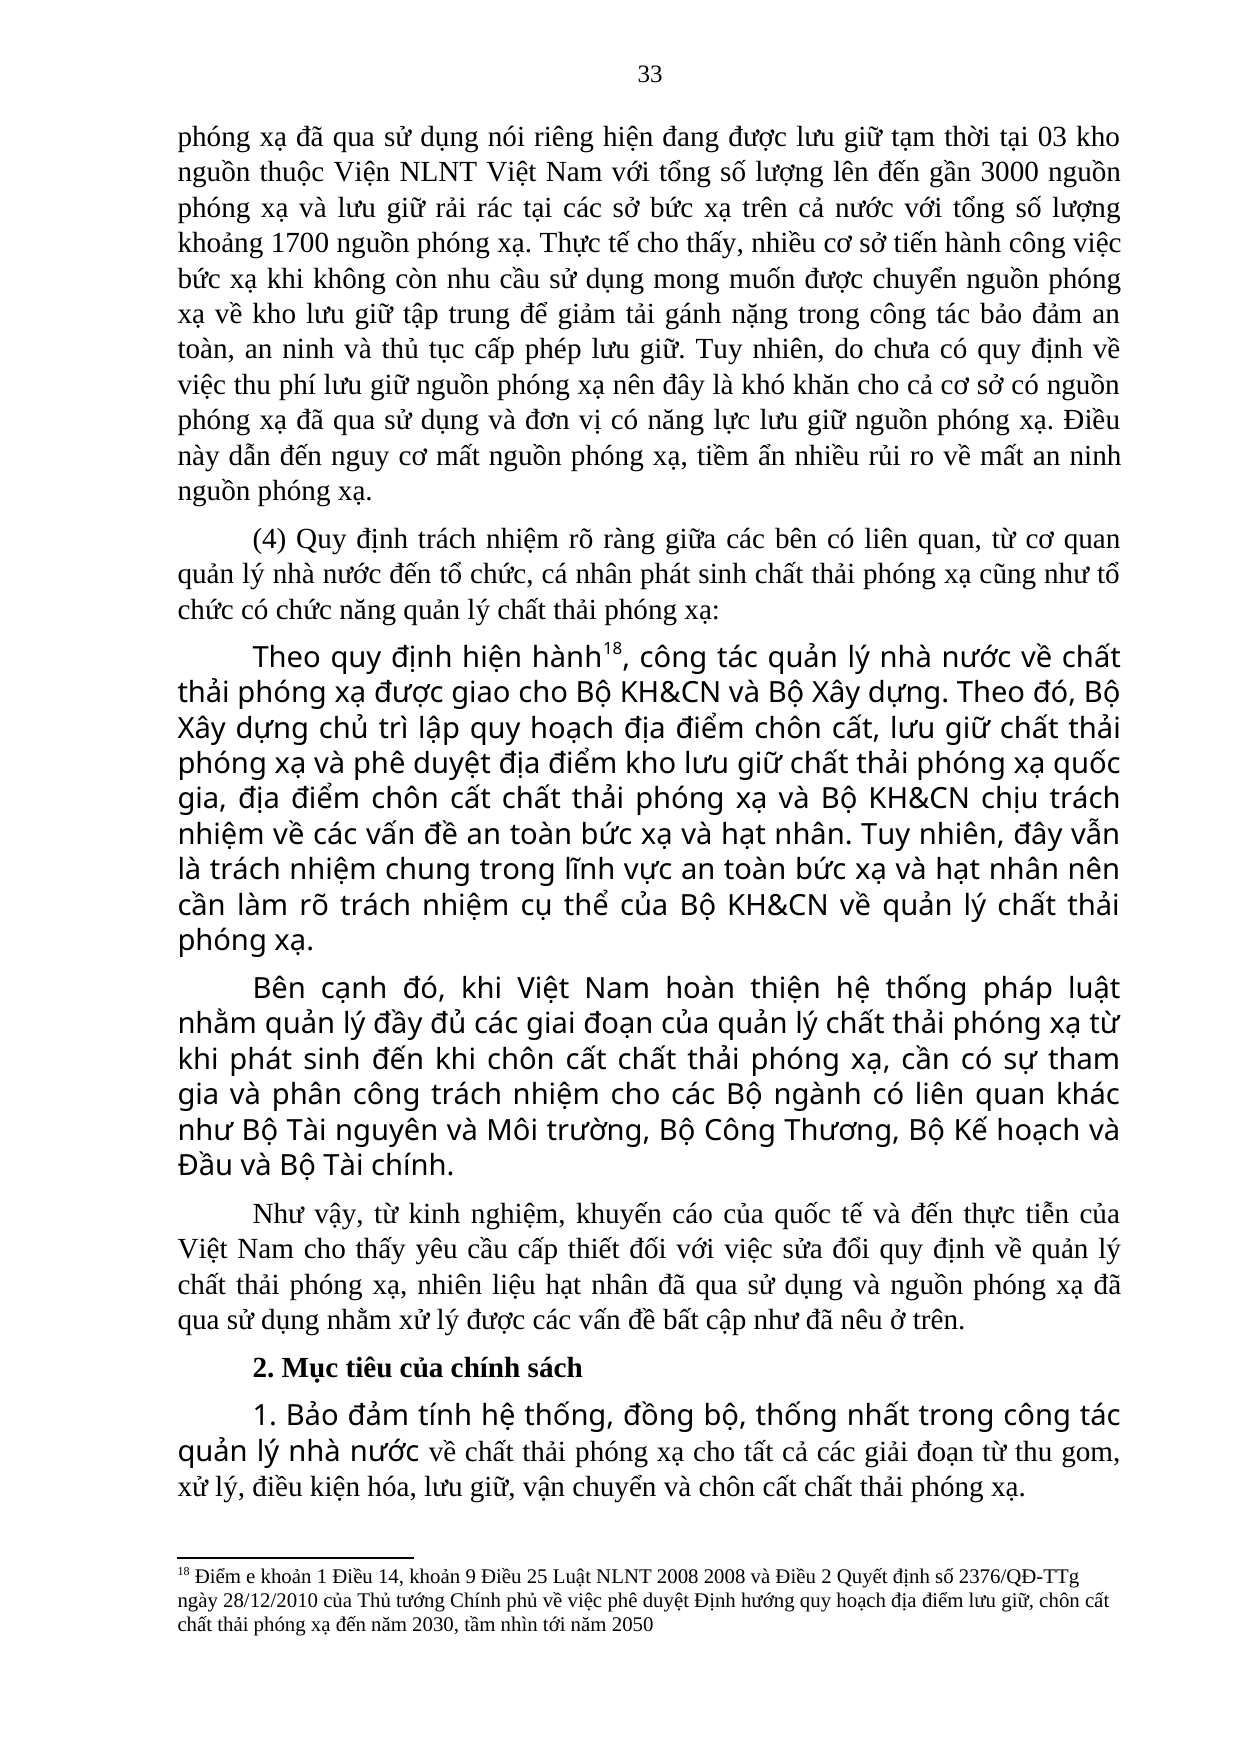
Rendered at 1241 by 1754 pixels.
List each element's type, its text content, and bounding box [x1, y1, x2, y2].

text (4) Quy định trách nhiệm rõ ràng giữa các bên có liên quan, từ cơ quan quản lý nhà nước đến tổ chức, cá nhân phát sinh chất thải phóng xạ cũng như tổ chức có chức năng quản lý chất thải phóng xạ: [177, 520, 1122, 626]
text 2. Mục tiêu của chính sách [177, 1349, 1122, 1385]
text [177, 118, 1122, 508]
text Bên cạnh đó, khi Việt Nam hoàn thiện hệ thống pháp luật nhằm quản lý đầy đủ các giai đoạn của quản lý chất thải phóng xạ từ khi phát sinh đến khi chôn cất chất thải phóng xạ, cần có sự tham gia và phân công trách nhiệm cho các Bộ ngành có liên quan khác như Bộ Tài nguyên và Môi trường, Bộ Công Thương, Bộ Kế hoạch và Đầu và Bộ Tài chính. [177, 970, 1122, 1183]
text 1. Bảo đảm tính hệ thống, đồng bộ, thống nhất trong công tác quản lý nhà nước về chất thải phóng xạ cho tất cả các giải đoạn từ thu gom, xử lý, điều kiện hóa, lưu giữ, vận chuyển và chôn cất chất thải phóng xạ. [177, 1397, 1122, 1503]
text Như vậy, từ kinh nghiệm, khuyến cáo của quốc tế và đến thực tiễn của Việt Nam cho thấy yêu cầu cấp thiết đối với việc sửa đổi quy định về quản lý chất thải phóng xạ, nhiên liệu hạt nhân đã qua sử dụng và nguồn phóng xạ đã qua sử dụng nhằm xử lý được các vấn đề bất cập như đã nêu ở trên. [177, 1195, 1122, 1337]
text Theo quy định hiện hành, công tác quản lý nhà nước về chất thải phóng xạ được giao cho Bộ KH&CN và Bộ Xây dựng. Theo đó, Bộ Xây dựng chủ trì lập quy hoạch địa điểm chôn cất, lưu giữ chất thải phóng xạ và phê duyệt địa điểm kho lưu giữ chất thải phóng xạ quốc gia, địa điểm chôn cất chất thải phóng xạ và Bộ KH&CN chịu trách nhiệm về các vấn đề an toàn bức xạ và hạt nhân. Tuy nhiên, đây vẫn là trách nhiệm chung trong lĩnh vực an toàn bức xạ và hạt nhân nên cần làm rõ trách nhiệm cụ thể của Bộ KH&CN về quản lý chất thải phóng xạ. [177, 639, 1122, 958]
